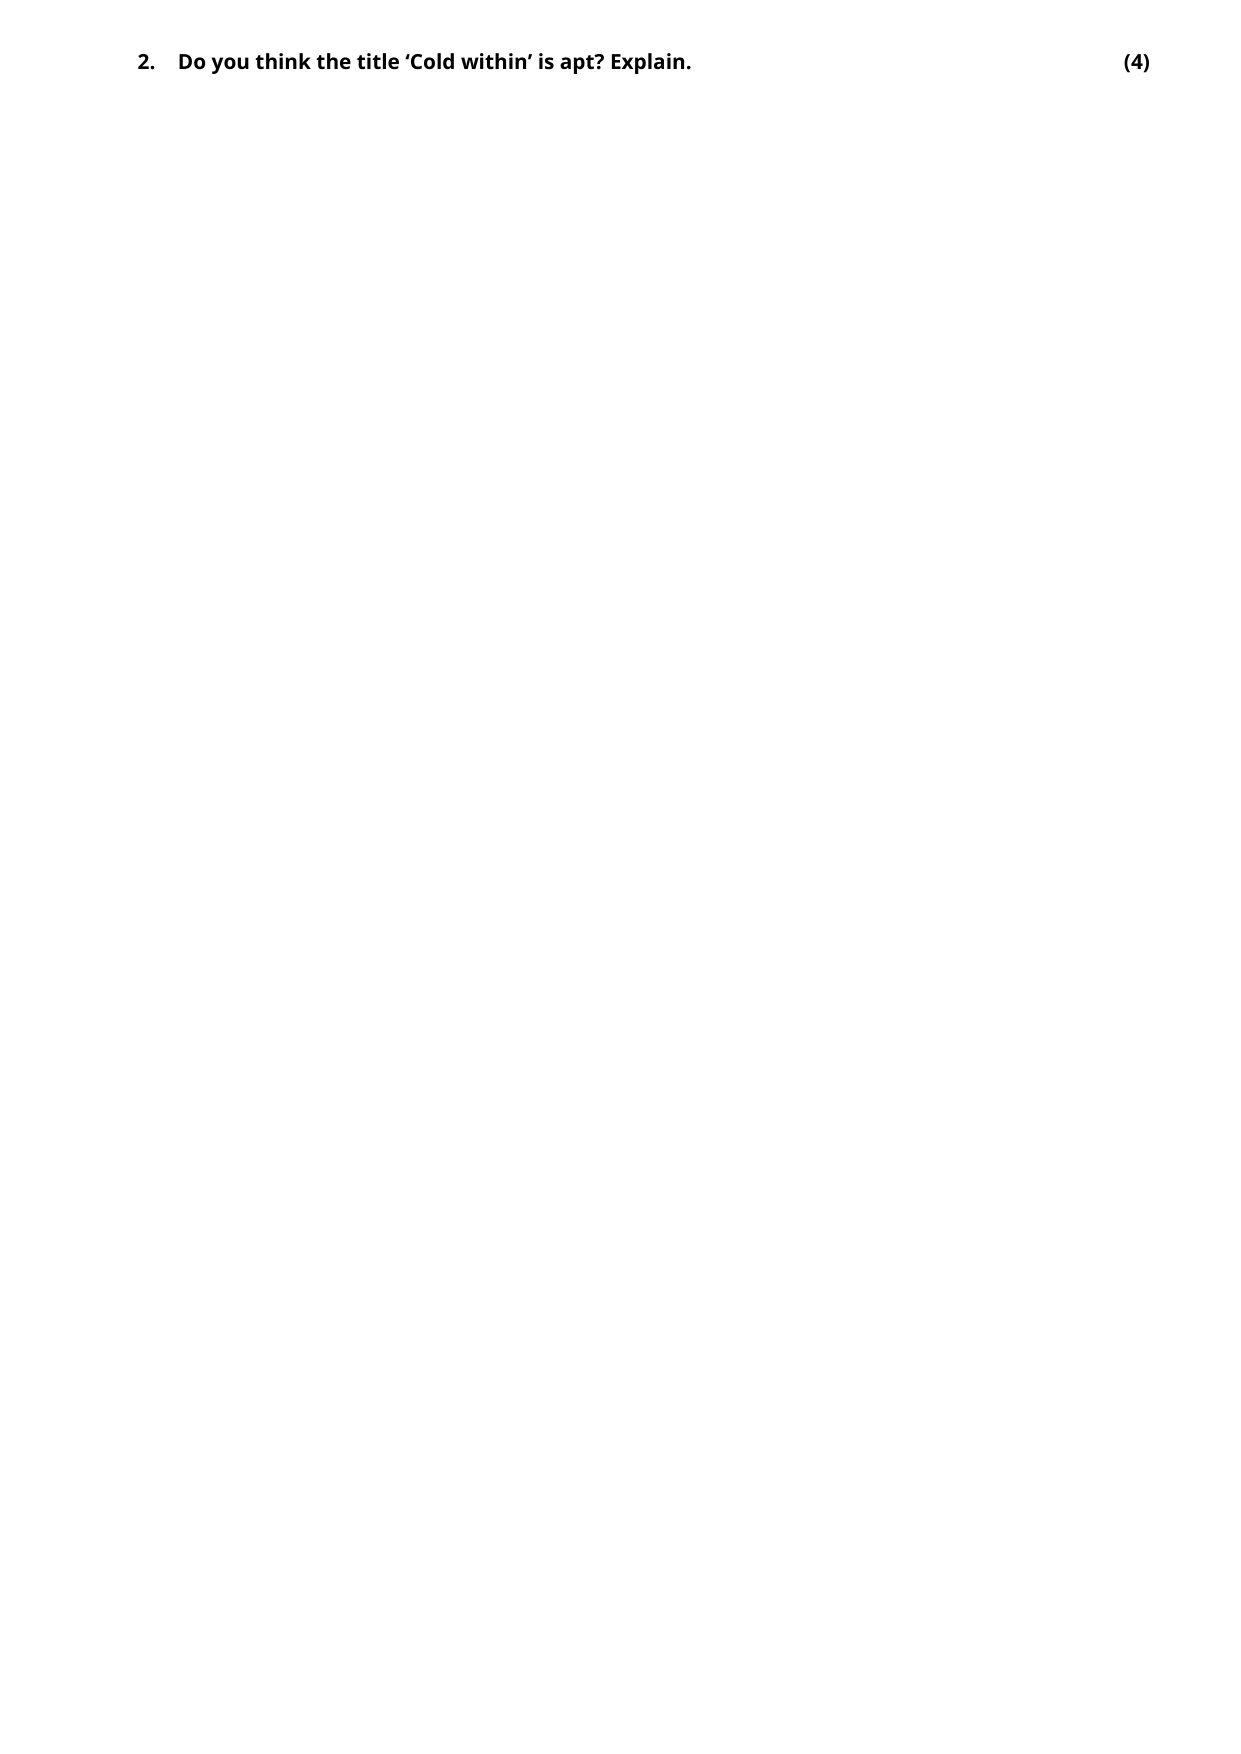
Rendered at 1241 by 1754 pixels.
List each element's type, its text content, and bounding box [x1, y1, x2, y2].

table_cell Do you think the title ‘Cold within’ is apt? Explain. [166, 47, 1094, 79]
table_cell (4) [1095, 47, 1179, 79]
table_cell 2. [61, 47, 166, 79]
